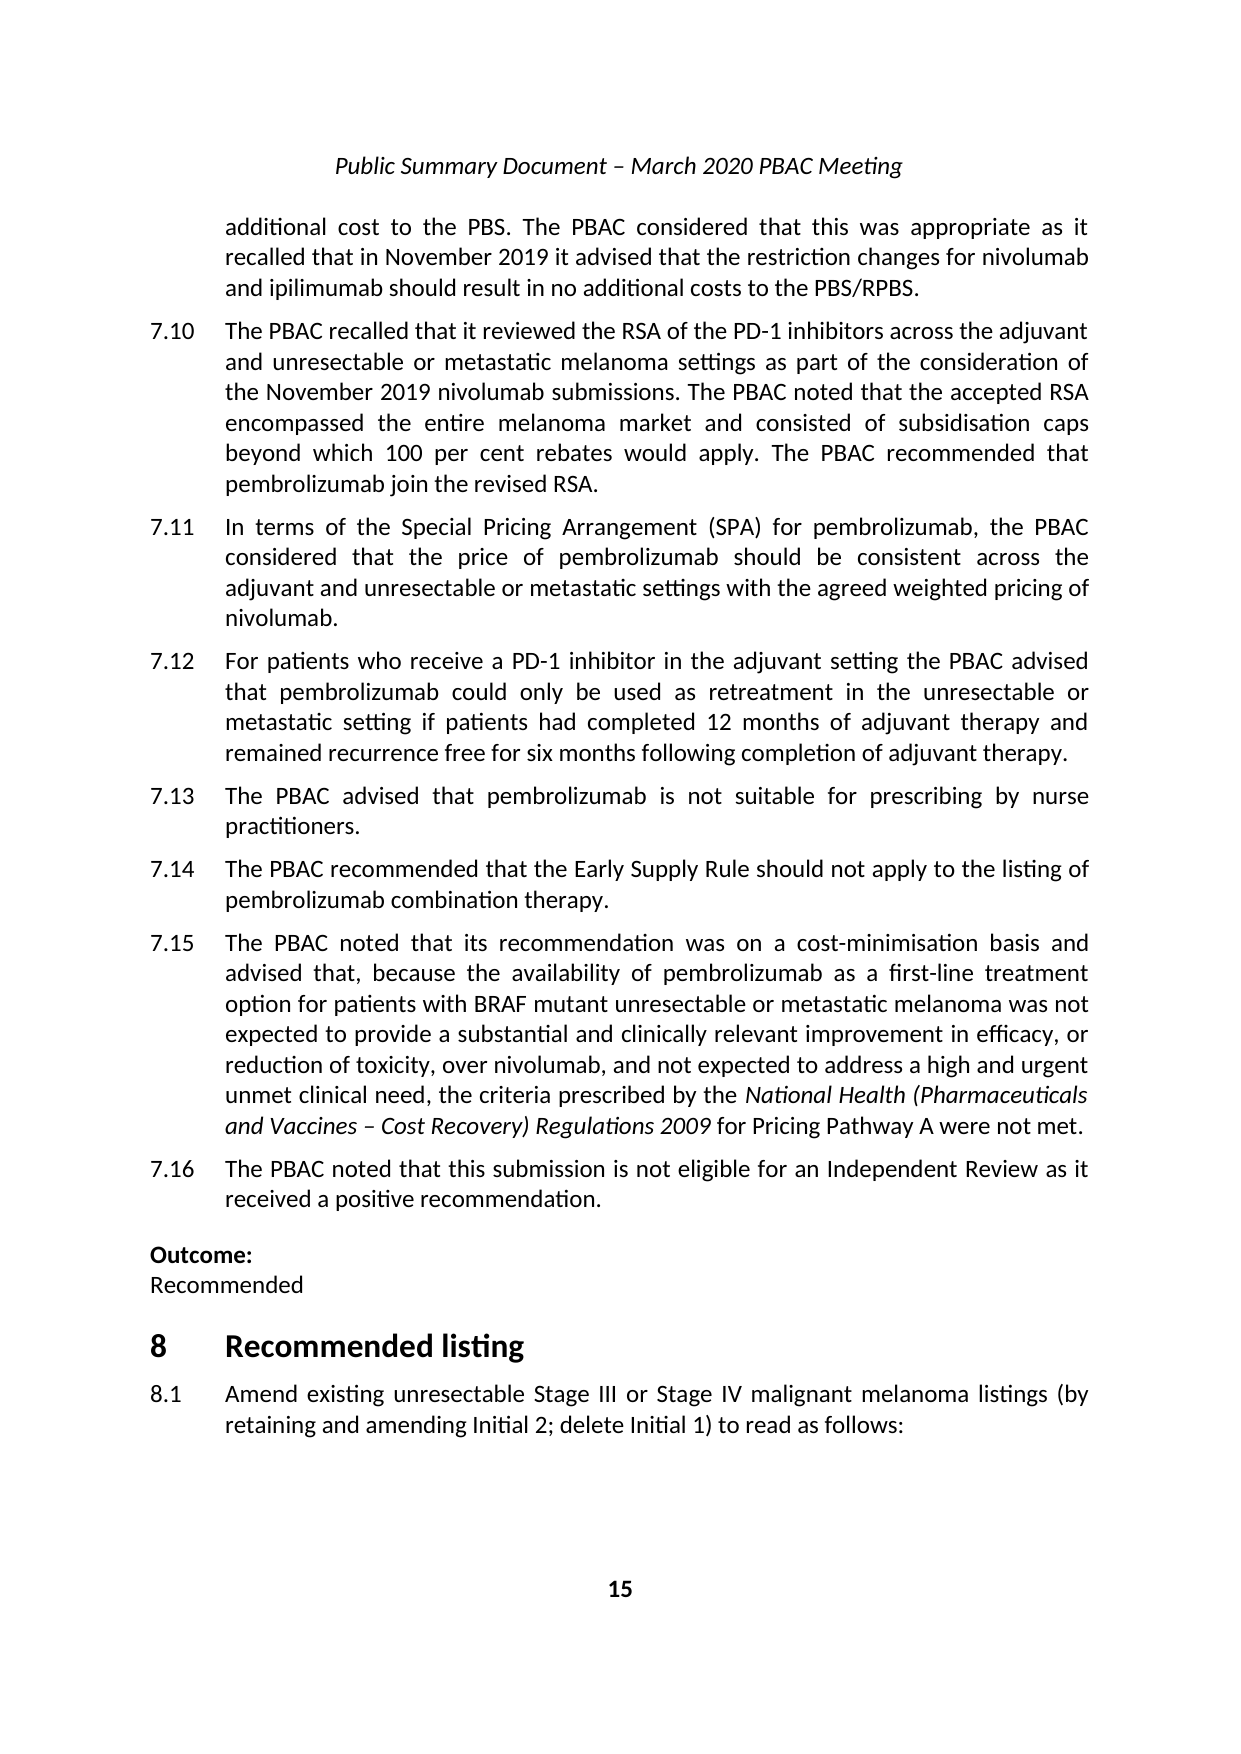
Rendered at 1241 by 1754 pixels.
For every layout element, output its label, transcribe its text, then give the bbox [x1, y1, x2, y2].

list The PBAC recommended that the Early Supply Rule should not apply to the listing of pembrolizumab combination therapy. [150, 853, 1090, 914]
list The PBAC advised that pembrolizumab is not suitable for prescribing by nurse practitioners. [150, 780, 1090, 841]
subtitle Recommended listing [150, 1325, 1090, 1366]
list The PBAC recalled that it reviewed the RSA of the PD-1 inhibitors across the adjuvant and unresectable or metastatic melanoma settings as part of the consideration of the November 2019 nivolumab submissions. The PBAC noted that the accepted RSA encompassed the entire melanoma market and consisted of subsidisation caps beyond which 100 per cent rebates would apply. The PBAC recommended that pembrolizumab join the revised RSA. [150, 315, 1090, 498]
list The PBAC noted that its recommendation was on a cost-minimisation basis and advised that, because the availability of pembrolizumab as a first-line treatment option for patients with BRAF mutant unresectable or metastatic melanoma was not expected to provide a substantial and clinically relevant improvement in efficacy, or reduction of toxicity, over nivolumab, and not expected to address a high and urgent unmet clinical need, the criteria prescribed by the National Health (Pharmaceuticals and Vaccines – Cost Recovery) Regulations 2009 for Pricing Pathway A were not met. [150, 927, 1090, 1141]
list In terms of the Special Pricing Arrangement (SPA) for pembrolizumab, the PBAC considered that the price of pembrolizumab should be consistent across the adjuvant and unresectable or metastatic settings with the agreed weighted pricing of nivolumab. [150, 511, 1090, 633]
list The PBAC noted that this submission is not eligible for an Independent Review as it received a positive recommendation. [150, 1153, 1090, 1214]
list For patients who receive a PD-1 inhibitor in the adjuvant setting the PBAC advised that pembrolizumab could only be used as retreatment in the unresectable or metastatic setting if patients had completed 12 months of adjuvant therapy and remained recurrence free for six months following completion of adjuvant therapy. [150, 645, 1090, 767]
text Recommended [150, 1270, 1090, 1300]
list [150, 211, 1090, 303]
text Outcome: [150, 1239, 1090, 1270]
list Amend existing unresectable Stage III or Stage IV malignant melanoma listings (by retaining and amending Initial 2; delete Initial 1) to read as follows: [150, 1378, 1090, 1439]
